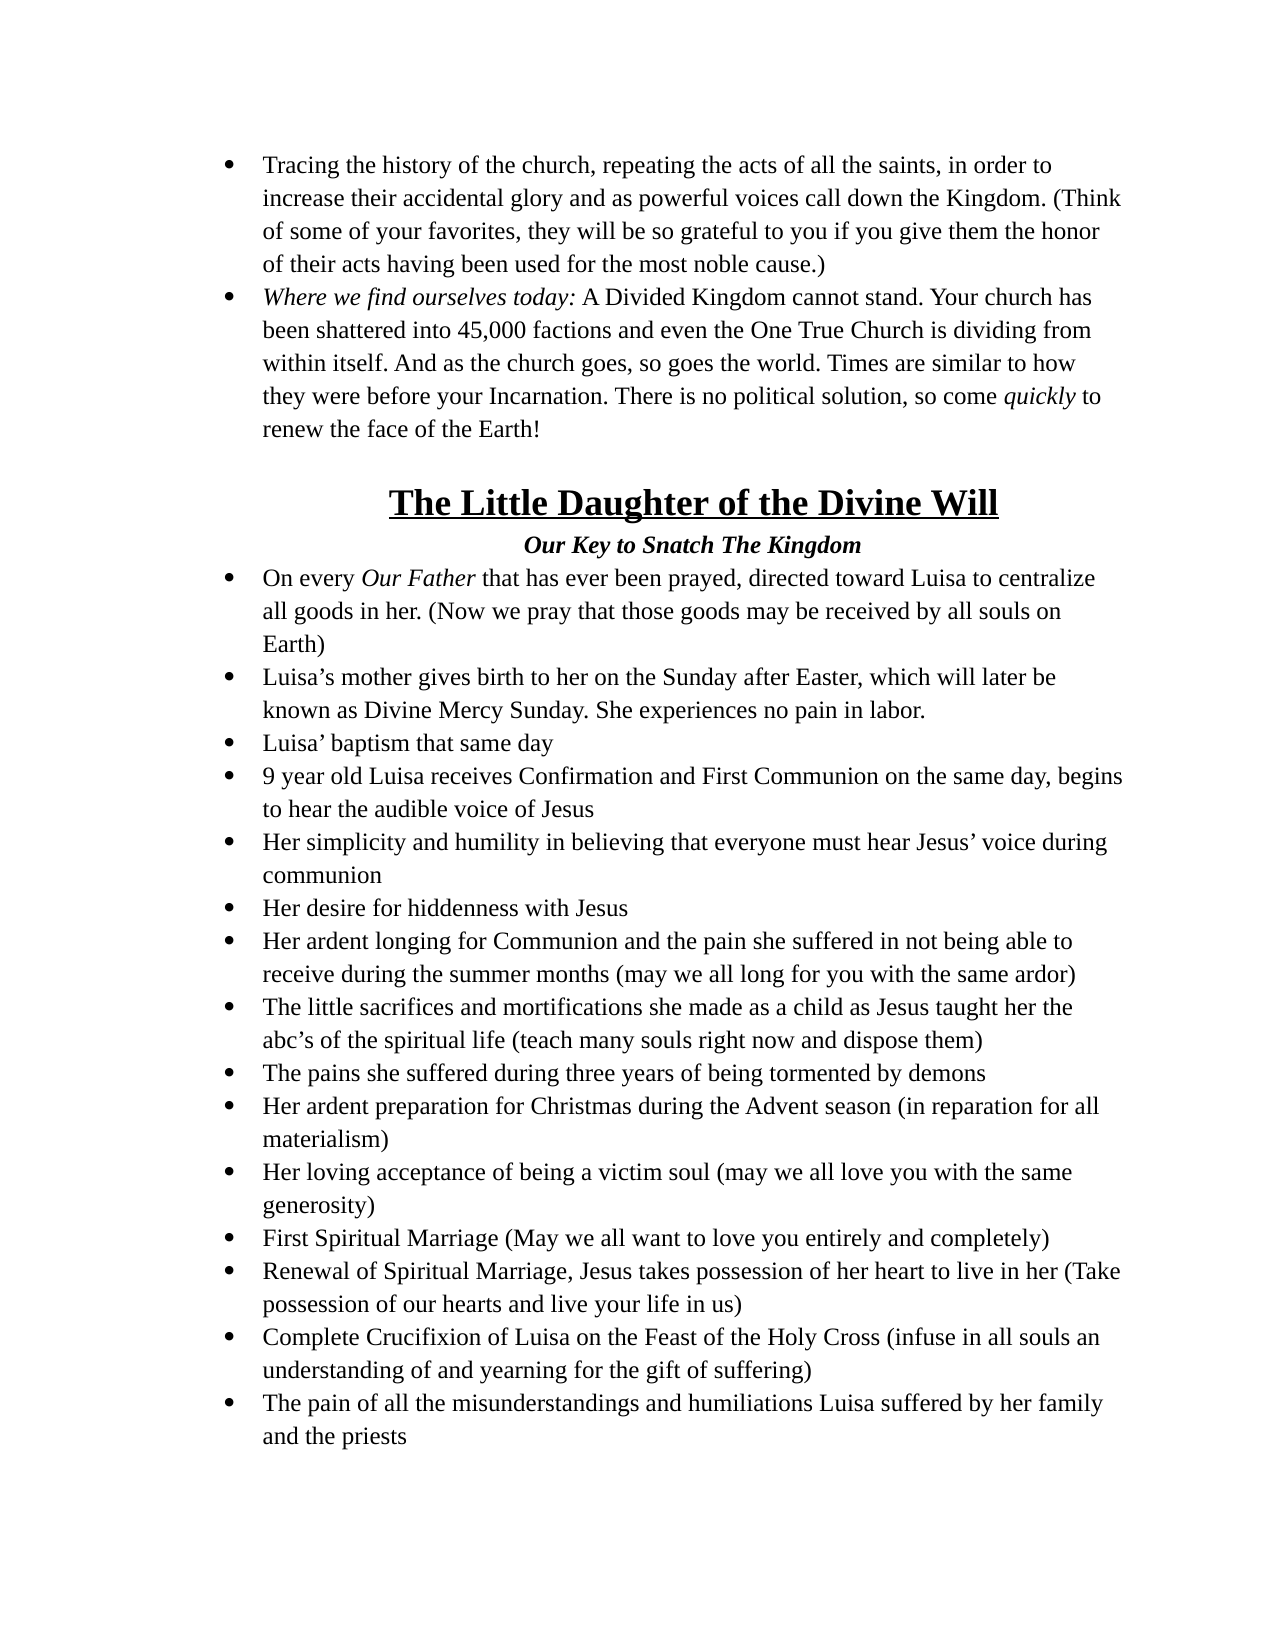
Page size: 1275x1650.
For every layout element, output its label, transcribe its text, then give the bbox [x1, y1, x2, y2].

list Her ardent longing for Communion and the pain she suffered in not being able to receive during the summer months (may we all long for you with the same ardor) [225, 926, 1125, 988]
list Tracing the history of the church, repeating the acts of all the saints, in order to increase their accidental glory and as powerful voices call down the Kingdom. (Think of some of your favorites, they will be so grateful to you if you give them the honor of their acts having been used for the most noble cause.) [225, 150, 1125, 278]
list Her loving acceptance of being a victim soul (may we all love you with the same generosity) [225, 1157, 1125, 1219]
list Complete Crucifixion of Luisa on the Feast of the Holy Cross (infuse in all souls an understanding of and yearning for the gift of suffering) [225, 1322, 1125, 1384]
list Renewal of Spiritual Marriage, Jesus takes possession of her heart to live in her (Take possession of our hearts and live your life in us) [225, 1256, 1125, 1318]
list The Little Daughter of the Divine Will [262, 480, 1125, 523]
list Luisa’ baptism that same day [225, 728, 1125, 757]
list The little sacrifices and mortifications she made as a child as Jesus taught her the abc’s of the spiritual life (teach many souls right now and dispose them) [225, 992, 1125, 1054]
list On every Our Father that has ever been prayed, directed toward Luisa to centralize all goods in her. (Now we pray that those goods may be received by all souls on Earth) [225, 563, 1125, 658]
list Her simplicity and humility in believing that everyone must hear Jesus’ voice during communion [225, 827, 1125, 889]
list The pain of all the misunderstandings and humiliations Luisa suffered by her family and the priests [225, 1388, 1125, 1450]
list First Spiritual Marriage (May we all want to love you entirely and completely) [225, 1223, 1125, 1252]
list Her desire for hiddenness with Jesus [225, 893, 1125, 922]
list 9 year old Luisa receives Confirmation and First Communion on the same day, begins to hear the audible voice of Jesus [225, 761, 1125, 823]
list Luisa’s mother gives birth to her on the Sunday after Easter, which will later be known as Divine Mercy Sunday. She experiences no pain in labor. [225, 662, 1125, 724]
list Her ardent preparation for Christmas during the Advent season (in reparation for all materialism) [225, 1091, 1125, 1153]
list Where we find ourselves today: A Divided Kingdom cannot stand. Your church has been shattered into 45,000 factions and even the One True Church is dividing from within itself. And as the church goes, so goes the world. Times are similar to how they were before your Incarnation. There is no political solution, so come quickly to renew the face of the Earth! [225, 282, 1125, 443]
list Our Key to Snatch The Kingdom [262, 530, 1125, 558]
list The pains she suffered during three years of being tormented by demons [225, 1058, 1125, 1087]
